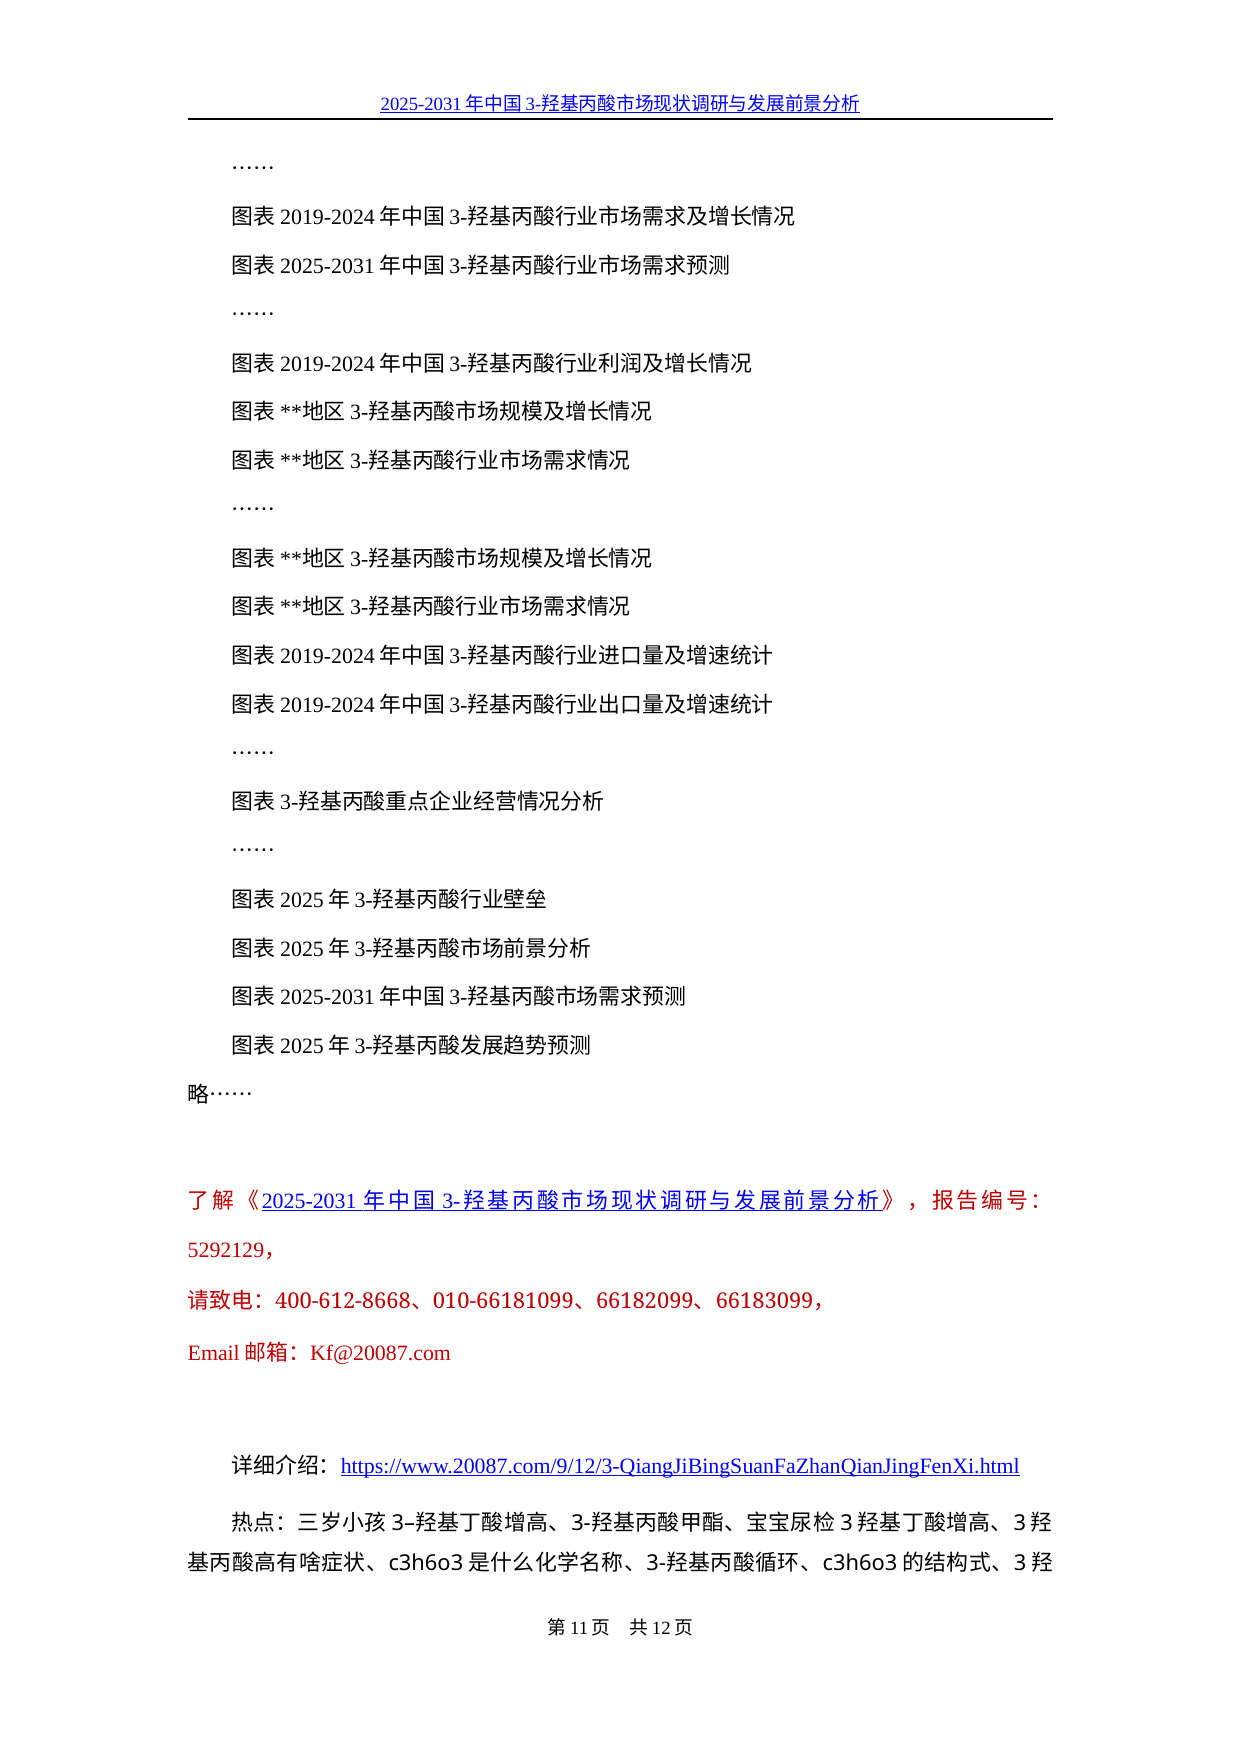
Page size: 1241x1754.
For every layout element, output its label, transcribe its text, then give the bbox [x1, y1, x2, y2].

text 了解《2025-2031年中国3-羟基丙酸市场现状调研与发展前景分析》，报告编号：5292129， [187, 1183, 1053, 1264]
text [187, 1504, 1053, 1577]
text 详细介绍：https://www.20087.com/9/12/3-QiangJiBingSuanFaZhanQianJingFenXi.html [187, 1448, 1053, 1480]
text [187, 150, 1053, 1109]
text 请致电：400-612-8668、010-66181099、66182099、66183099， [187, 1283, 1053, 1316]
text Email邮箱：Kf@20087.com [187, 1335, 1053, 1367]
